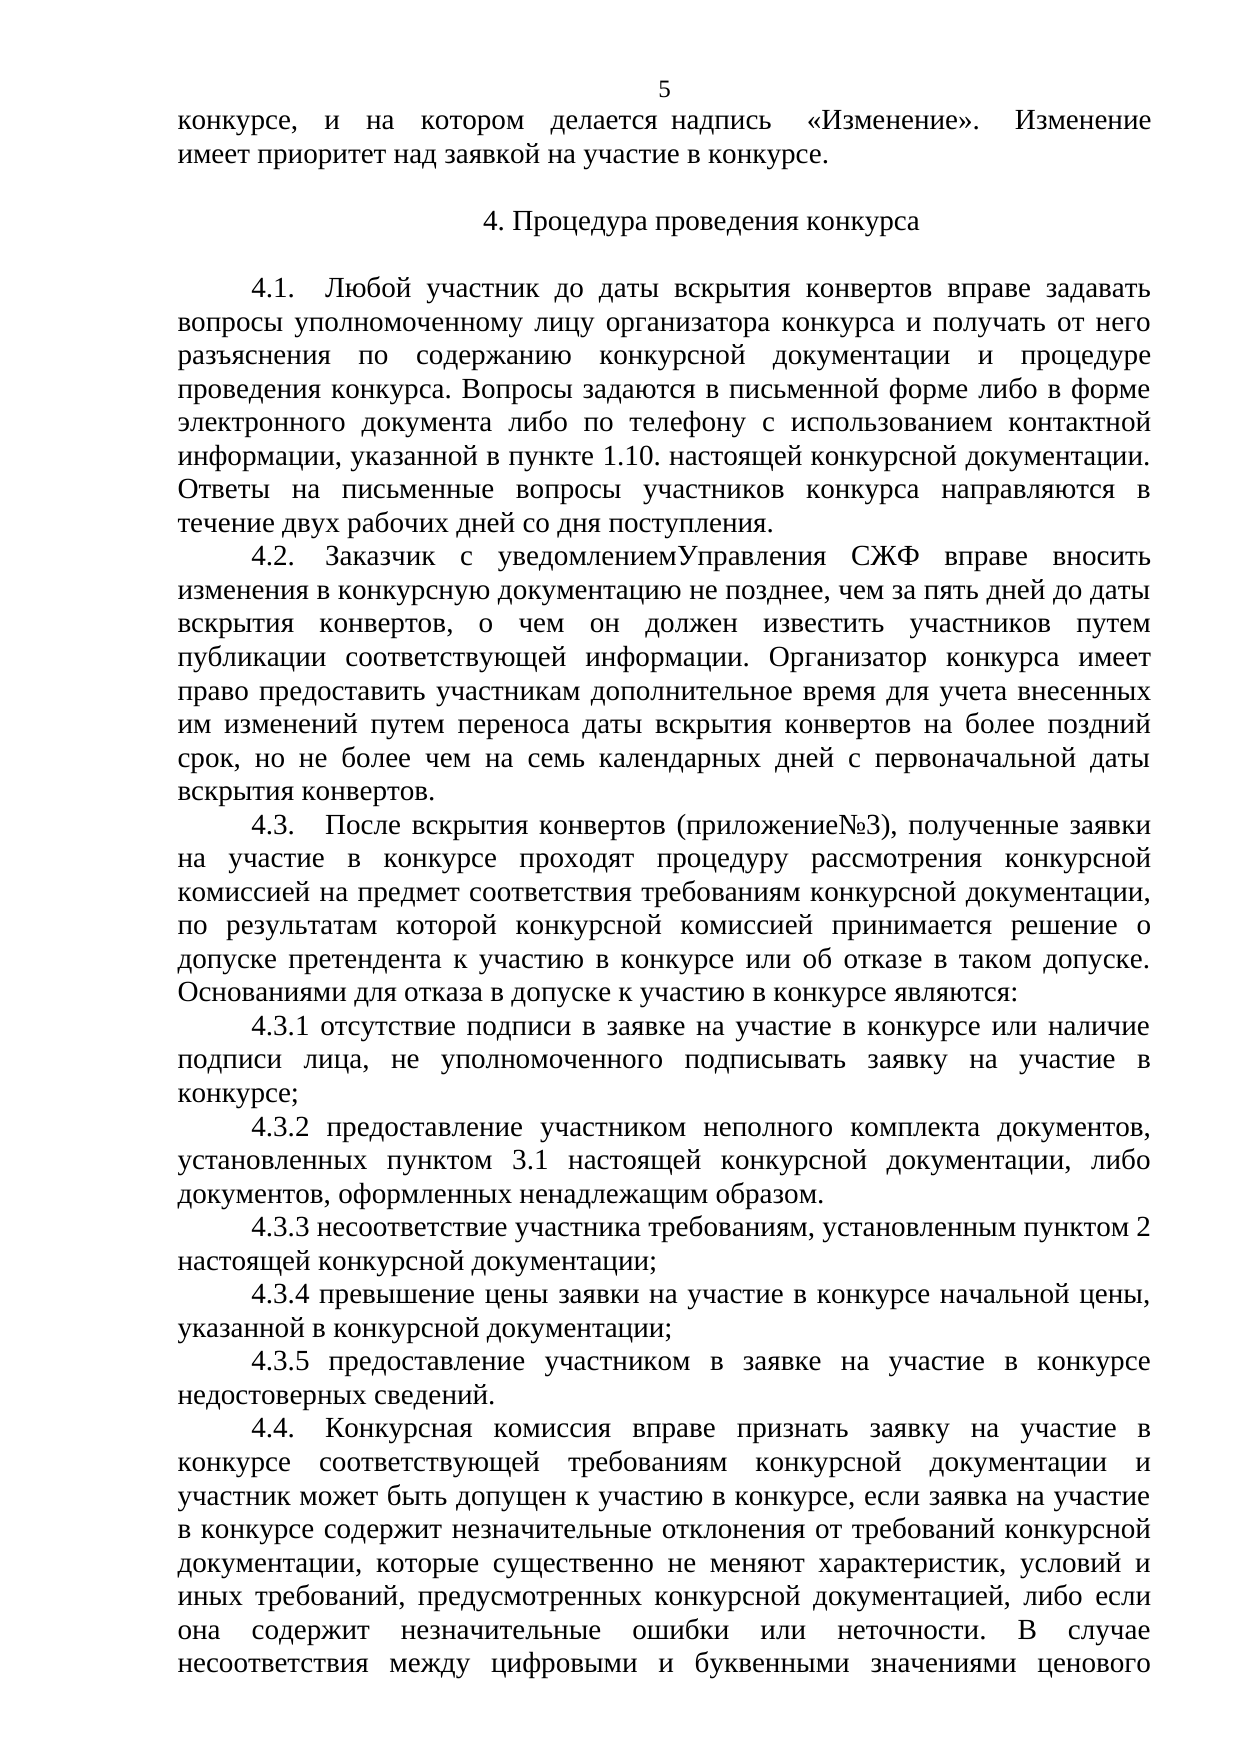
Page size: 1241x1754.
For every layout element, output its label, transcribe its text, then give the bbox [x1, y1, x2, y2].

text 4.3.5 предоставление участником в заявке на участие в конкурсе недостоверных сведений. [177, 1343, 1152, 1411]
text 4.3.2 предоставление участником неполного комплекта документов, установленных пунктом 3.1 настоящей конкурсной документации, либо документов, оформленных ненадлежащим образом. [177, 1109, 1152, 1209]
text 4.3.4 превышение цены заявки на участие в конкурсе начальной цены, указанной в конкурсной документации; [177, 1276, 1152, 1343]
text 4.3.1 отсутствие подписи в заявке на участие в конкурсе или наличие подписи лица, не уполномоченного подписывать заявку на участие в конкурсе; [177, 1008, 1152, 1109]
text 4. Процедура проведения конкурса [177, 203, 1152, 237]
text 4.3.3 несоответствие участника требованиям, установленным пунктом 2 настоящей конкурсной документации; [177, 1209, 1152, 1276]
text 4.3. После вскрытия конвертов (приложение№3), полученные заявки на участие в конкурсе проходят процедуру рассмотрения конкурсной комиссией на предмет соответствия требованиям конкурсной документации, по результатам которой конкурсной комиссией принимается решение о допуске претендента к участию в конкурсе или об отказе в таком допуске. Основаниями для отказа в допуске к участию в конкурсе являются: [177, 807, 1152, 1008]
text 4.1. Любой участник до даты вскрытия конвертов вправе задавать вопросы уполномоченному лицу организатора конкурса и получать от него разъяснения по содержанию конкурсной документации и процедуре проведения конкурса. Вопросы задаются в письменной форме либо в форме электронного документа либо по телефону с использованием контактной информации, указанной в пункте 1.10. настоящей конкурсной документации. Ответы на письменные вопросы участников конкурса направляются в течение двух рабочих дней со дня поступления. [177, 270, 1152, 538]
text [177, 102, 1152, 169]
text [177, 1411, 1152, 1679]
text 4.2. Заказчик с уведомлениемУправления СЖФ вправе вносить изменения в конкурсную документацию не позднее, чем за пять дней до даты вскрытия конвертов, о чем он должен известить участников путем публикации соответствующей информации. Организатор конкурса имеет право предоставить участникам дополнительное время для учета внесенных им изменений путем переноса даты вскрытия конвертов на более поздний срок, но не более чем на семь календарных дней с первоначальной даты вскрытия конвертов. [177, 538, 1152, 807]
